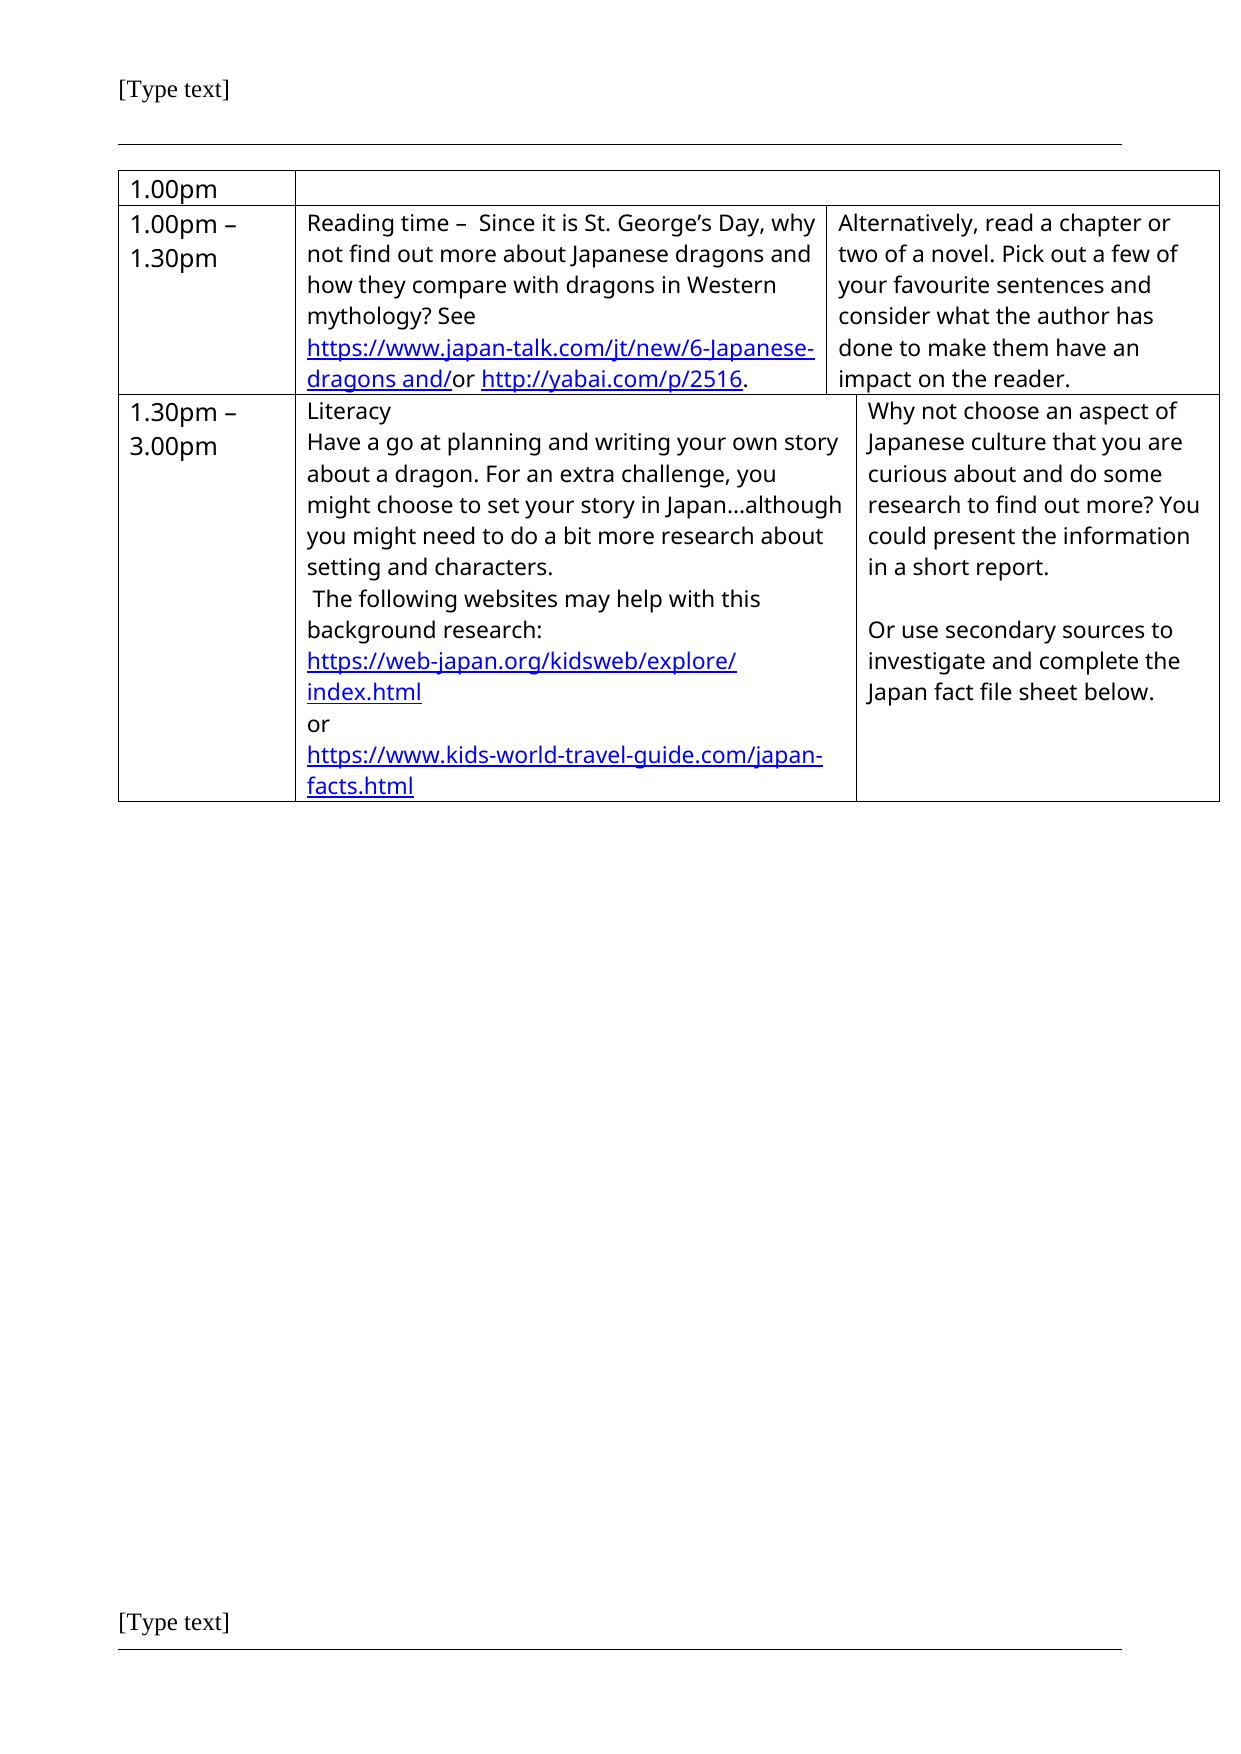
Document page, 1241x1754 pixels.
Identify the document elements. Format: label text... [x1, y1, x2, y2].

table_cell Why not choose an aspect of Japanese culture that you are curious about and do some research to find out more? You could present the information in a short report. Or use secondary sources to investigate and complete the Japan fact file sheet below. [857, 395, 1219, 801]
table_cell 1.30pm – 3.00pm [119, 395, 295, 801]
table_cell Literacy Have a go at planning and writing your own story about a dragon. For an extra challenge, you might choose to set your story in Japan…although you might need to do a bit more research about setting and characters. The following websites may help with this background research: https://web-japan.org/kidsweb/explore/index.html or https://www.kids-world-travel-guide.com/japan-facts.html [296, 395, 856, 801]
table_cell Reading time – Since it is St. George’s Day, why not find out more about Japanese dragons and how they compare with dragons in Western mythology? See https://www.japan-talk.com/jt/new/6-Japanese-dragons and/or http://yabai.com/p/2516. [296, 206, 826, 394]
table_cell 12.00- 1.00pm [119, 171, 295, 205]
table_cell Alternatively, read a chapter or two of a novel. Pick out a few of your favourite sentences and consider what the author has done to make them have an impact on the reader. [827, 206, 1219, 394]
table_cell 1.00pm – 1.30pm [119, 206, 295, 394]
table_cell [296, 171, 1219, 205]
